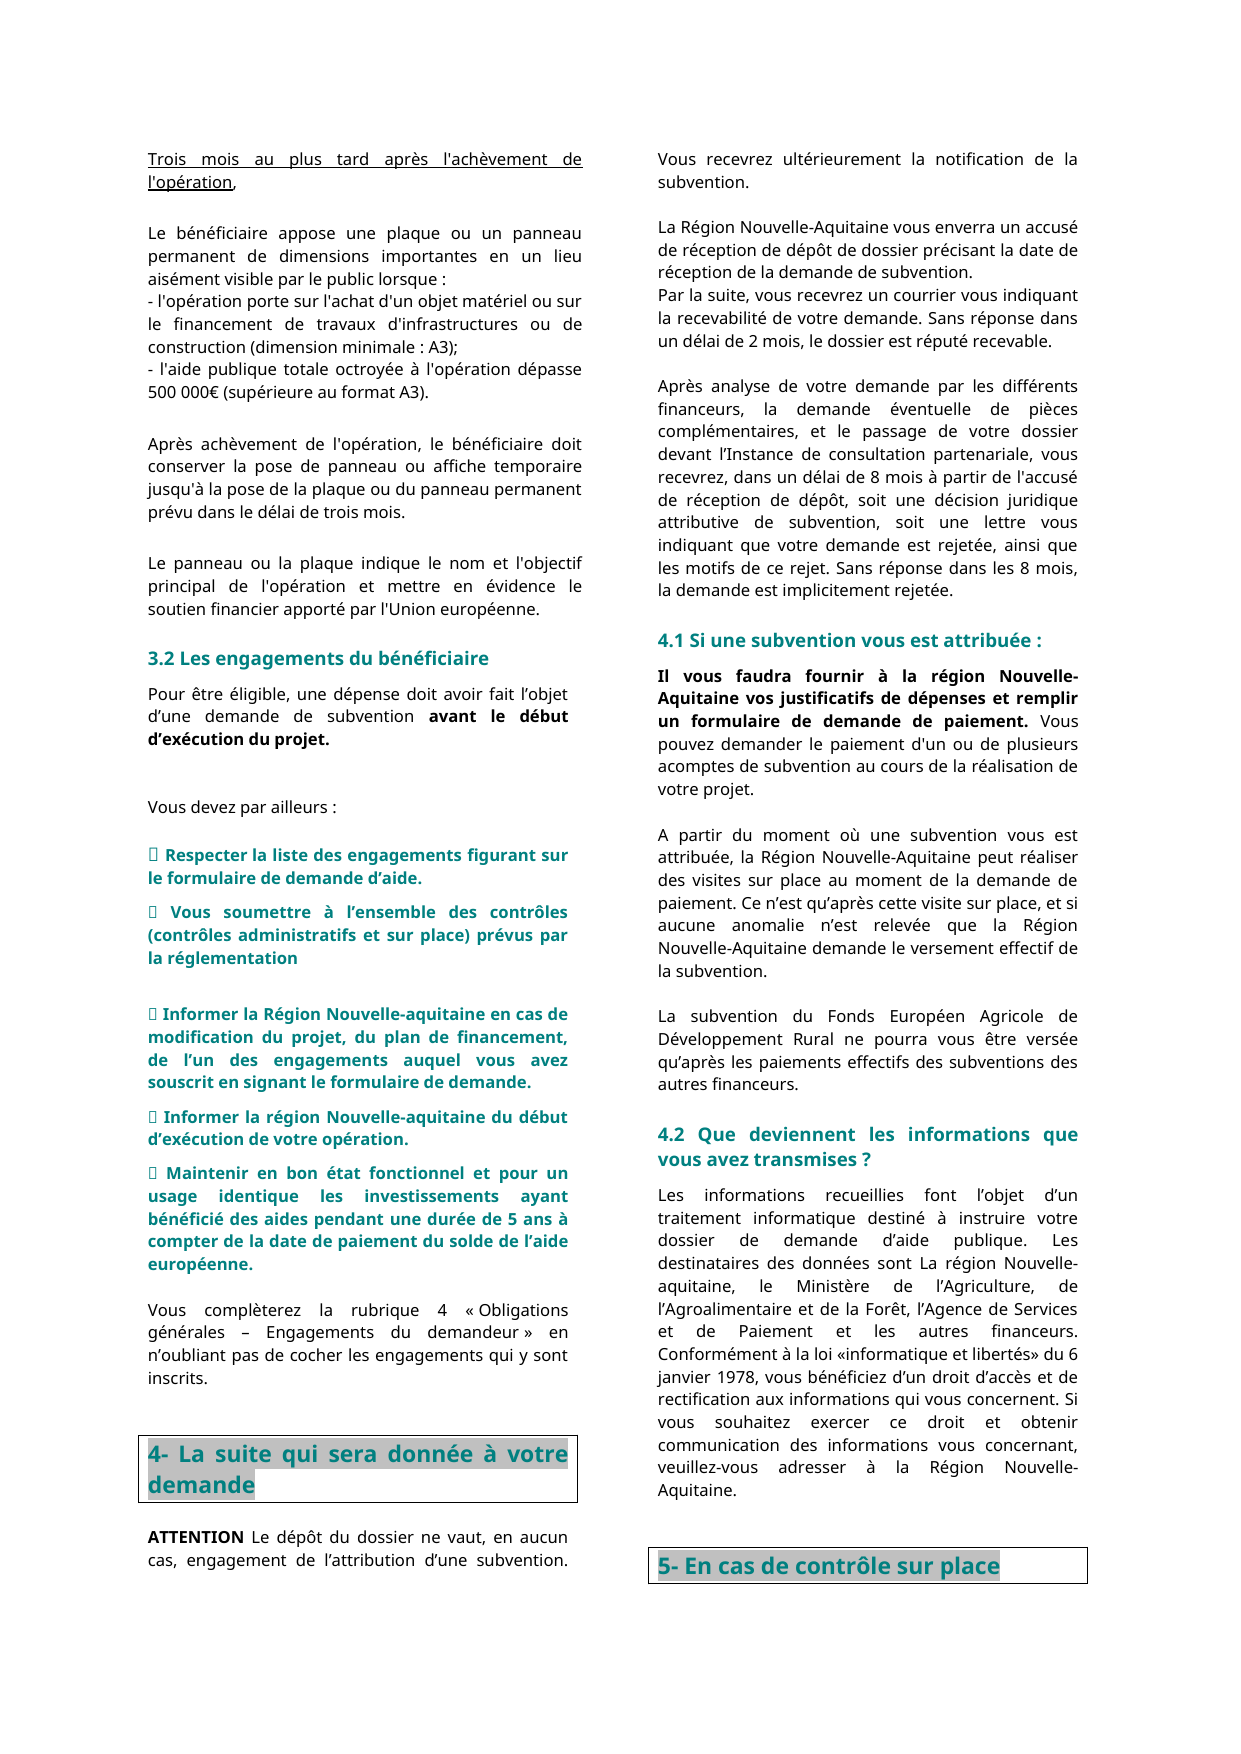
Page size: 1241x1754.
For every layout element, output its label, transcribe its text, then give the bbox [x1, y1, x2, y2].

text  Respecter la liste des engagements figurant sur le formulaire de demande d’aide. [148, 841, 568, 889]
text Le panneau ou la plaque indique le nom et l'objectif principal de l'opération et mettre en évidence le soutien financier apporté par l'Union européenne. [148, 552, 583, 620]
text Le bénéficiaire appose une plaque ou un panneau permanent de dimensions importantes en un lieu aisément visible par le public lorsque : [148, 222, 583, 290]
text Trois mois au plus tard après l'achèvement de l'opération, [148, 148, 583, 167]
text - l'aide publique totale octroyée à l'opération dépasse 500 000€ (supérieure au format A3). [148, 358, 583, 403]
text Il vous faudra fournir à la région Nouvelle-Aquitaine vos justificatifs de dépenses et remplir un formulaire de demande de paiement. Vous pouvez demander le paiement d'un ou de plusieurs acomptes de subvention au cours de la réalisation de votre projet. [658, 664, 1078, 800]
text Vous complèterez la rubrique 4 « Obligations générales – Engagements du demandeur » en n’oubliant pas de cocher les engagements qui y sont inscrits. [148, 1298, 568, 1389]
text Les informations recueillies font l’objet d’un traitement informatique destiné à instruire votre dossier de demande d’aide publique. Les destinataires des données sont La région Nouvelle-aquitaine, le Ministère de l’Agriculture, de l’Agroalimentaire et de la Forêt, l’Agence de Services et de Paiement et les autres financeurs. Conformément à la loi «informatique et libertés» du 6 janvier 1978, vous bénéficiez d’un droit d’accès et de rectification aux informations qui vous concernent. Si vous souhaitez exercer ce droit et obtenir communication des informations vous concernant, veuillez-vous adresser à la Région Nouvelle-Aquitaine. [658, 1183, 1078, 1501]
text 4.1 Si une subvention vous est attribuée : [658, 627, 1078, 653]
text  Informer la Région Nouvelle-aquitaine en cas de modification du projet, du plan de financement, de l’un des engagements auquel vous avez souscrit en signant le formulaire de demande. [148, 1003, 568, 1094]
text A partir du moment où une subvention vous est attribuée, la Région Nouvelle-Aquitaine peut réaliser des visites sur place au moment de la demande de paiement. Ce n’est qu’après cette visite sur place, et si aucune anomalie n’est relevée que la Région Nouvelle-Aquitaine demande le versement effectif de la subvention. [658, 823, 1078, 982]
text ATTENTION Le dépôt du dossier ne vaut, en aucun cas, engagement de l’attribution d’une subvention. Vous recevrez ultérieurement la notification de la subvention. [658, 148, 1078, 193]
text Après achèvement de l'opération, le bénéficiaire doit conserver la pose de panneau ou affiche temporaire jusqu'à la pose de la plaque ou du panneau permanent prévu dans le délai de trois mois. [148, 432, 583, 523]
text  Informer la région Nouvelle-aquitaine du début d’exécution de votre opération. [148, 1105, 568, 1151]
text Vous devez par ailleurs : [148, 796, 568, 818]
text La subvention du Fonds Européen Agricole de Développement Rural ne pourra vous être versée qu’après les paiements effectifs des subventions des autres financeurs. [658, 1005, 1078, 1096]
text Par la suite, vous recevrez un courrier vous indiquant la recevabilité de votre demande. Sans réponse dans un délai de 2 mois, le dossier est réputé recevable. [658, 284, 1078, 352]
text La Région Nouvelle-Aquitaine vous enverra un accusé de réception de dépôt de dossier précisant la date de réception de la demande de subvention. [658, 216, 1078, 284]
text Pour être éligible, une dépense doit avoir fait l’objet d’une demande de subvention avant le début d’exécution du projet. [148, 682, 568, 750]
text  Maintenir en bon état fonctionnel et pour un usage identique les investissements ayant bénéficié des aides pendant une durée de 5 ans à compter de la date de paiement du solde de l’aide européenne. [148, 1162, 568, 1276]
text 4.2 Que deviennent les informations que vous avez transmises ? [658, 1121, 1078, 1172]
text ATTENTION Le dépôt du dossier ne vaut, en aucun cas, engagement de l’attribution d’une subvention. Vous recevrez ultérieurement la notification de la subvention. [148, 1526, 568, 1571]
text Trois mois au plus tard après l'achèvement de l'opération, [148, 168, 583, 193]
text 5- En cas de contrôle sur place [649, 1548, 1087, 1583]
text - l'opération porte sur l'achat d'un objet matériel ou sur le financement de travaux d'infrastructures ou de construction (dimension minimale : A3); [148, 290, 583, 358]
text Après analyse de votre demande par les différents financeurs, la demande éventuelle de pièces complémentaires, et le passage de votre dossier devant l’Instance de consultation partenariale, vous recevrez, dans un délai de 8 mois à partir de l'accusé de réception de dépôt, soit une décision juridique attributive de subvention, soit une lettre vous indiquant que votre demande est rejetée, ainsi que les motifs de ce rejet. Sans réponse dans les 8 mois, la demande est implicitement rejetée. [658, 375, 1078, 602]
text 3.2 Les engagements du bénéficiaire [148, 645, 568, 671]
text  Vous soumettre à l’ensemble des contrôles (contrôles administratifs et sur place) prévus par la réglementation [148, 901, 568, 969]
text 4- La suite qui sera donnée à votre demande [139, 1436, 577, 1502]
